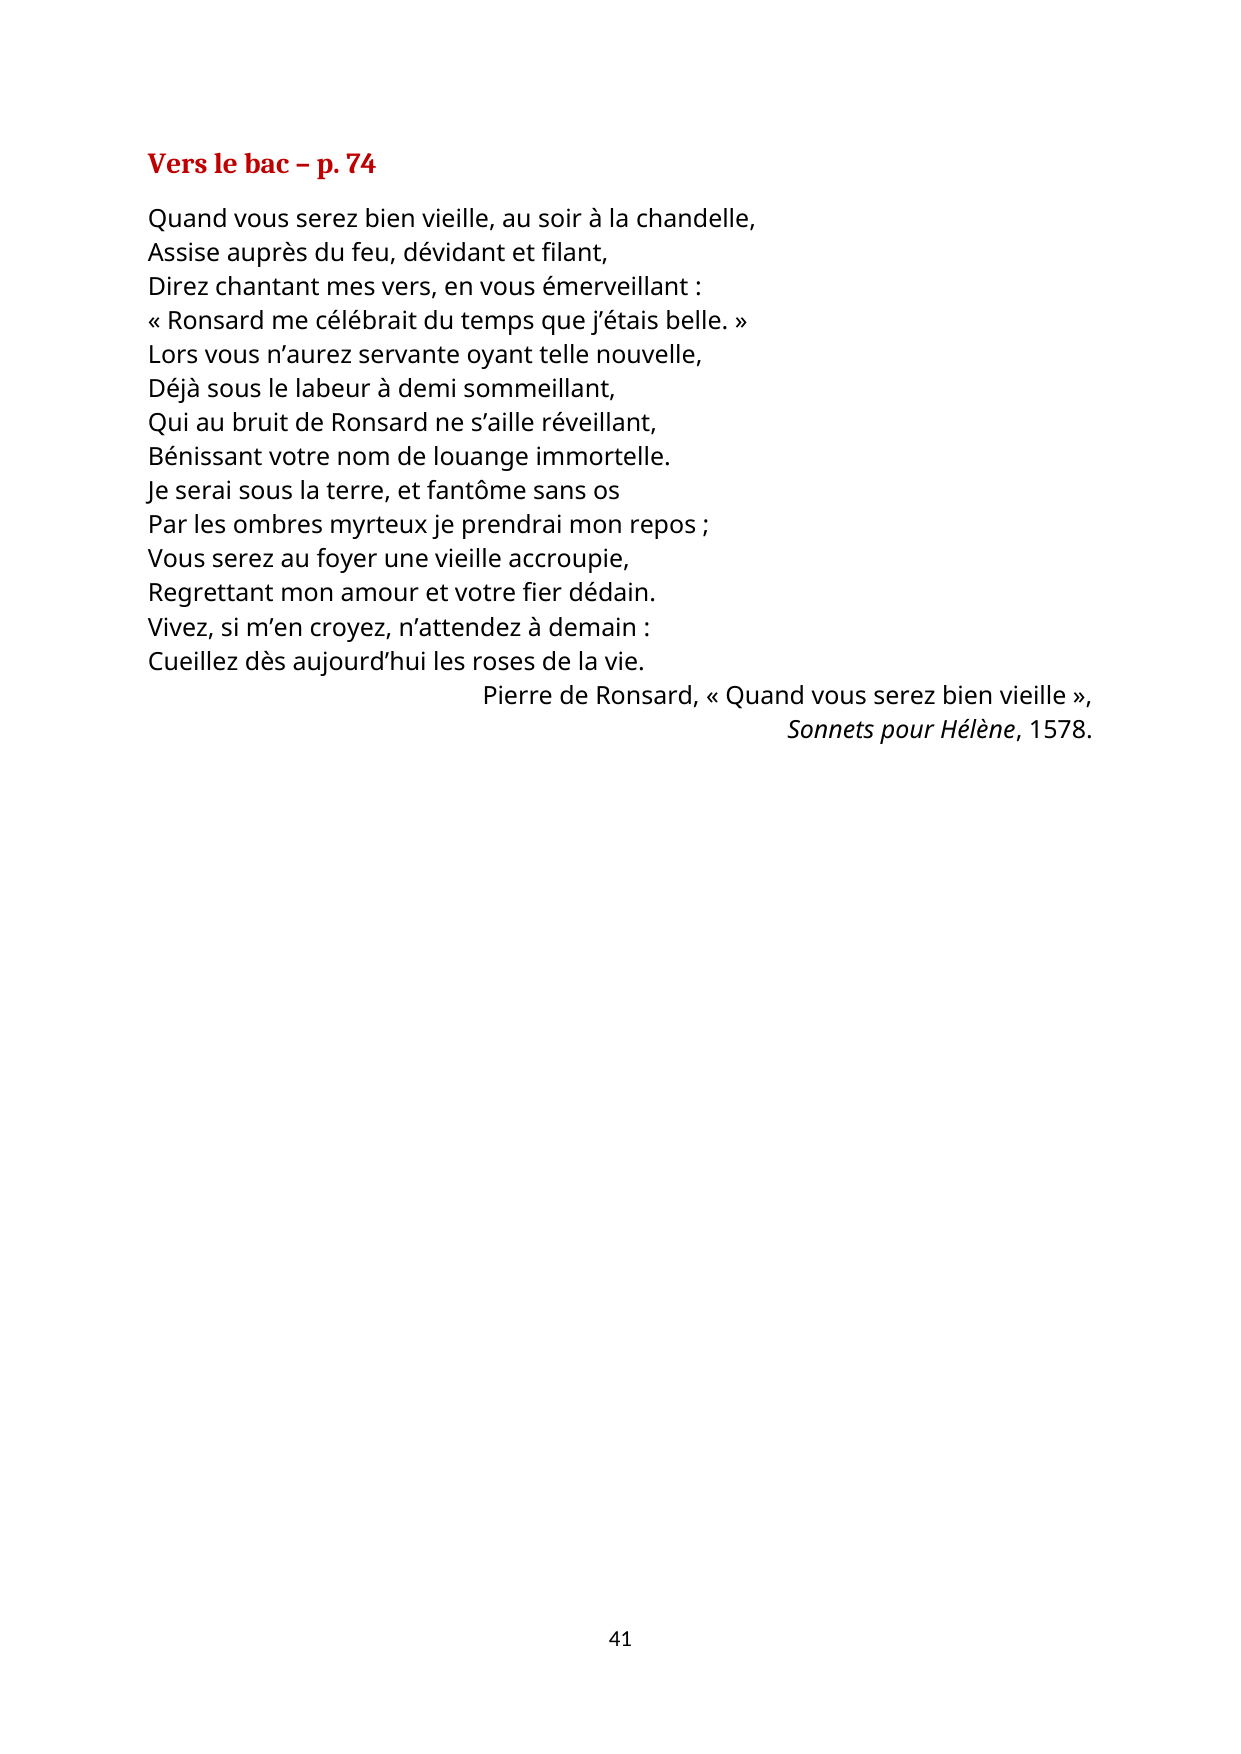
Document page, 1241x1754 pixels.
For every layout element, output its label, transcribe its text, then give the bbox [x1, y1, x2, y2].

text Par les ombres myrteux je prendrai mon repos ; [148, 507, 1093, 541]
text Regrettant mon amour et votre fier dédain. [148, 575, 1093, 609]
text Vous serez au foyer une vieille accroupie, [148, 541, 1093, 575]
text Direz chantant mes vers, en vous émerveillant : [148, 268, 1093, 303]
text Qui au bruit de Ronsard ne s’aille réveillant, [148, 405, 1093, 439]
text Quand vous serez bien vieille, au soir à la chandelle, [148, 200, 1093, 234]
text Lors vous n’aurez servante oyant telle nouvelle, [148, 337, 1093, 371]
text Sonnets pour Hélène, 1578. [148, 711, 1093, 745]
text Cueillez dès aujourd’hui les roses de la vie. [148, 643, 1093, 677]
text Bénissant votre nom de louange immortelle. [148, 439, 1093, 473]
text Je serai sous la terre, et fantôme sans os [148, 473, 1093, 507]
text « Ronsard me célébrait du temps que j’étais belle. » [148, 303, 1093, 337]
text Assise auprès du feu, dévidant et filant, [148, 234, 1093, 268]
text Vers le bac – p. 74 [148, 148, 1093, 181]
text Déjà sous le labeur à demi sommeillant, [148, 371, 1093, 405]
text Pierre de Ronsard, « Quand vous serez bien vieille », [148, 677, 1093, 711]
text Vivez, si m’en croyez, n’attendez à demain : [148, 609, 1093, 643]
